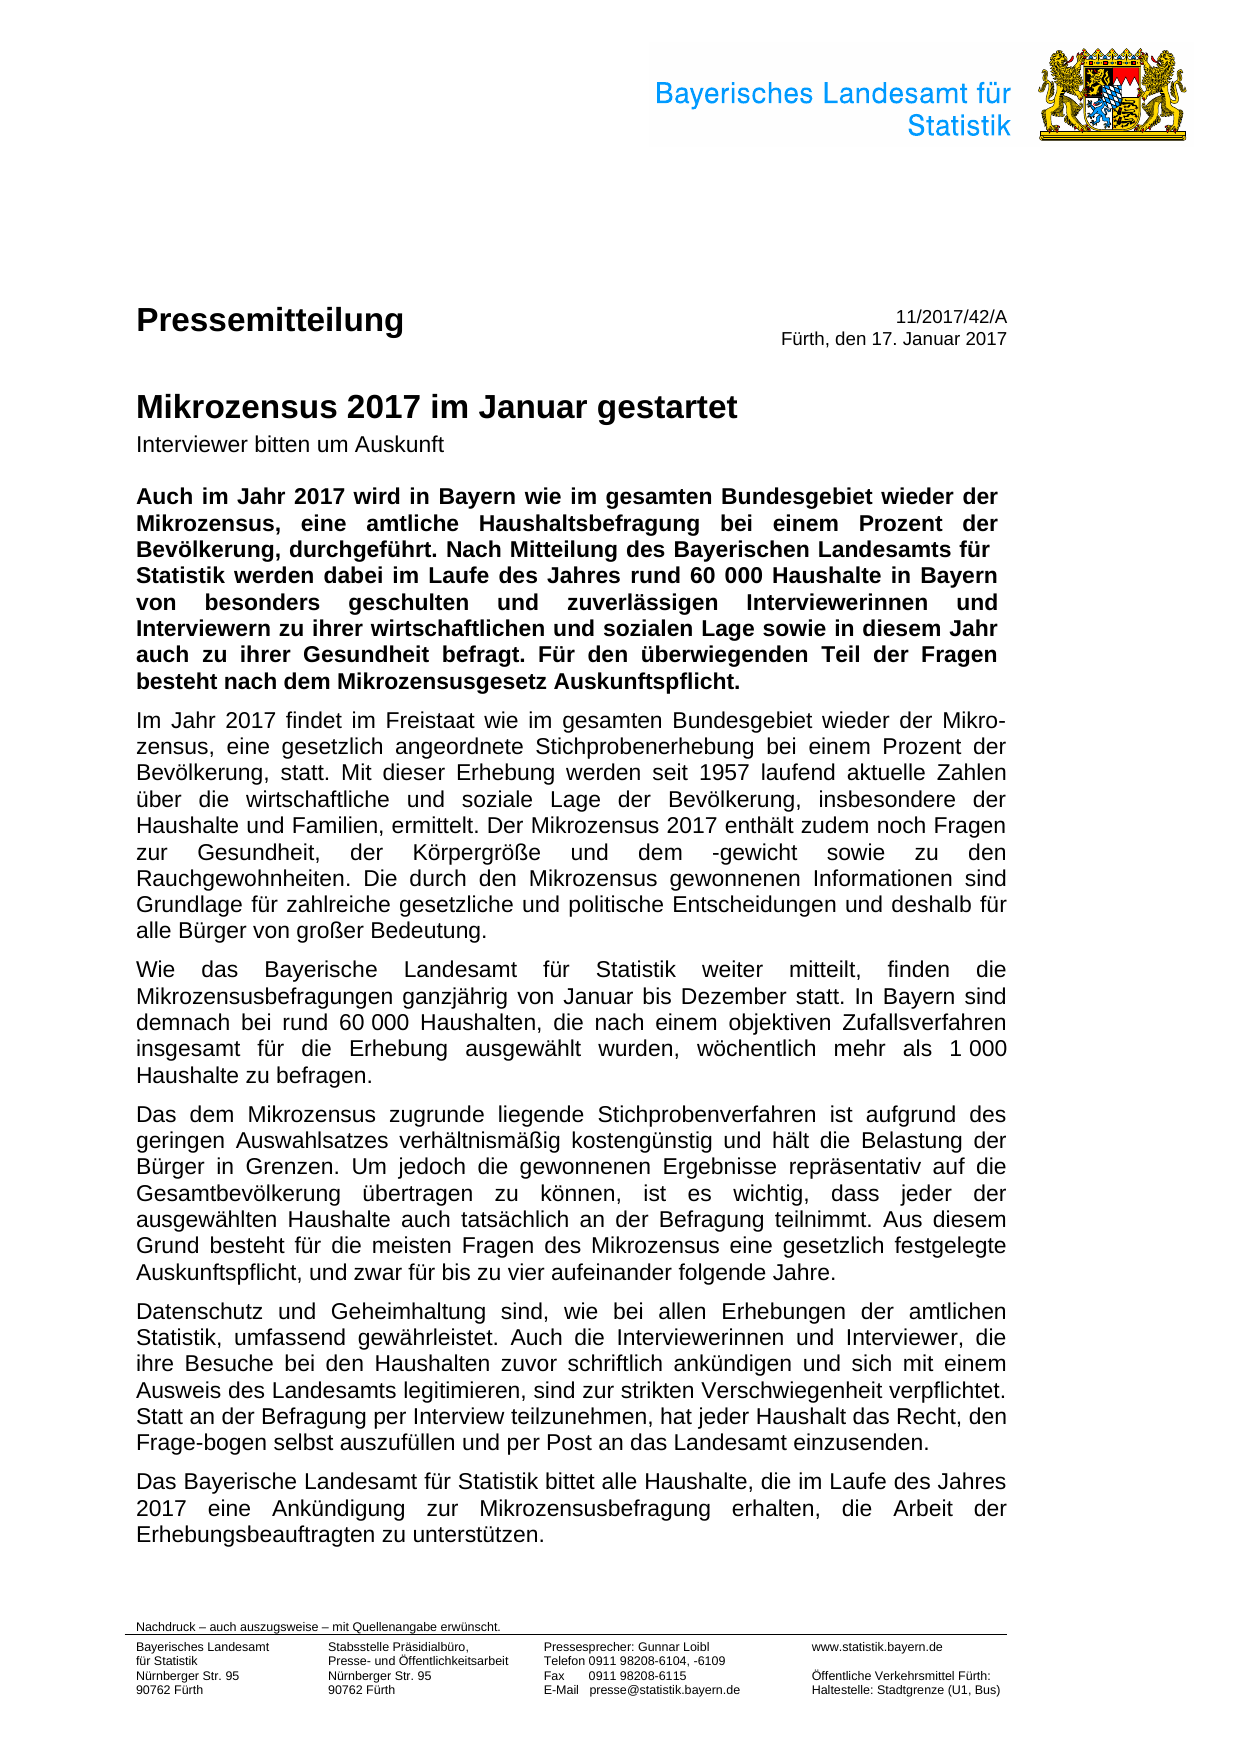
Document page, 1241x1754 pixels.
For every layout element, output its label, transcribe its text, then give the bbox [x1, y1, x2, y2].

text Datenschutz und Geheimhaltung sind, wie bei allen Erhebungen der amtlichen Statistik, umfassend gewährleistet. Auch die Interviewerinnen und Interviewer, die ihre Besuche bei den Haushalten zuvor schriftlich ankündigen und sich mit einem Ausweis des Landesamts legitimieren, sind zur strikten Verschwiegenheit verpflichtet. Statt an der Befragung per Interview teilzunehmen, hat jeder Haushalt das Recht, den Frage-bogen selbst auszufüllen und per Post an das Landesamt einzusenden. [136, 1298, 1007, 1456]
text Im Jahr 2017 findet im Freistaat wie im gesamten Bundesgebiet wieder der Mikro-zensus, eine gesetzlich angeordnete Stichprobenerhebung bei einem Prozent der Bevölkerung, statt. Mit dieser Erhebung werden seit 1957 laufend aktuelle Zahlen über die wirtschaftliche und soziale Lage der Bevölkerung, insbesondere der Haushalte und Familien, ermittelt. Der Mikrozensus 2017 enthält zudem noch Fragen zur Gesundheit, der Körpergröße und dem -gewicht sowie zu den Rauchgewohnheiten. Die durch den Mikrozensus gewonnenen Informationen sind Grundlage für zahlreiche gesetzliche und politische Entscheidungen und deshalb für alle Bürger von großer Bedeutung. [136, 707, 1007, 944]
table_header Mikrozensus 2017 im Januar gestartet [125, 388, 1007, 426]
text Wie das Bayerische Landesamt für Statistik weiter mitteilt, finden die Mikrozensusbefragungen ganzjährig von Januar bis Dezember statt. In Bayern sind demnach bei rund 60 000 Haushalten, die nach einem objektiven Zufallsverfahren insgesamt für die Erhebung ausgewählt wurden, wöchentlich mehr als 1 000 Haushalte zu befragen. [136, 956, 1007, 1088]
text 11/2017/42/A [478, 306, 1007, 327]
text Das dem Mikrozensus zugrunde liegende Stichprobenverfahren ist aufgrund des geringen Auswahlsatzes verhältnismäßig kostengünstig und hält die Belastung der Bürger in Grenzen. Um jedoch die gewonnenen Ergebnisse repräsentativ auf die Gesamtbevölkerung übertragen zu können, ist es wichtig, dass jeder der ausgewählten Haushalte auch tatsächlich an der Befragung teilnimmt. Aus diesem Grund besteht für die meisten Fragen des Mikrozensus eine gesetzlich festgelegte Auskunftspflicht, und zwar für bis zu vier aufeinander folgende Jahre. [136, 1101, 1007, 1285]
text Fürth, den 17. Januar 2017 [478, 327, 1007, 349]
text Das Bayerische Landesamt für Statistik bittet alle Haushalte, die im Laufe des Jahres 2017 eine Ankündigung zur Mikrozensusbefragung erhalten, die Arbeit der Erhebungsbeauftragten zu unterstützen. [136, 1468, 1007, 1547]
table_cell Interviewer bitten um Auskunft [125, 426, 1007, 457]
table_header Auch im Jahr 2017 wird in Bayern wie im gesamten Bundesgebiet wieder der Mikrozensus, eine amtliche Haushaltsbefragung bei einem Prozent der Bevölkerung, durchgeführt. Nach Mitteilung des Bayerischen Landesamts für Statistik werden dabei im Laufe des Jahres rund 60 000 Haushalte in Bayern von besonders geschulten und zuverlässigen Interviewerinnen und Interviewern zu ihrer wirtschaftlichen und sozialen Lage sowie in diesem Jahr auch zu ihrer Gesundheit befragt. Für den überwiegenden Teil der Fragen besteht nach dem Mikrozensusgesetz Auskunftspflicht. [125, 483, 1007, 694]
